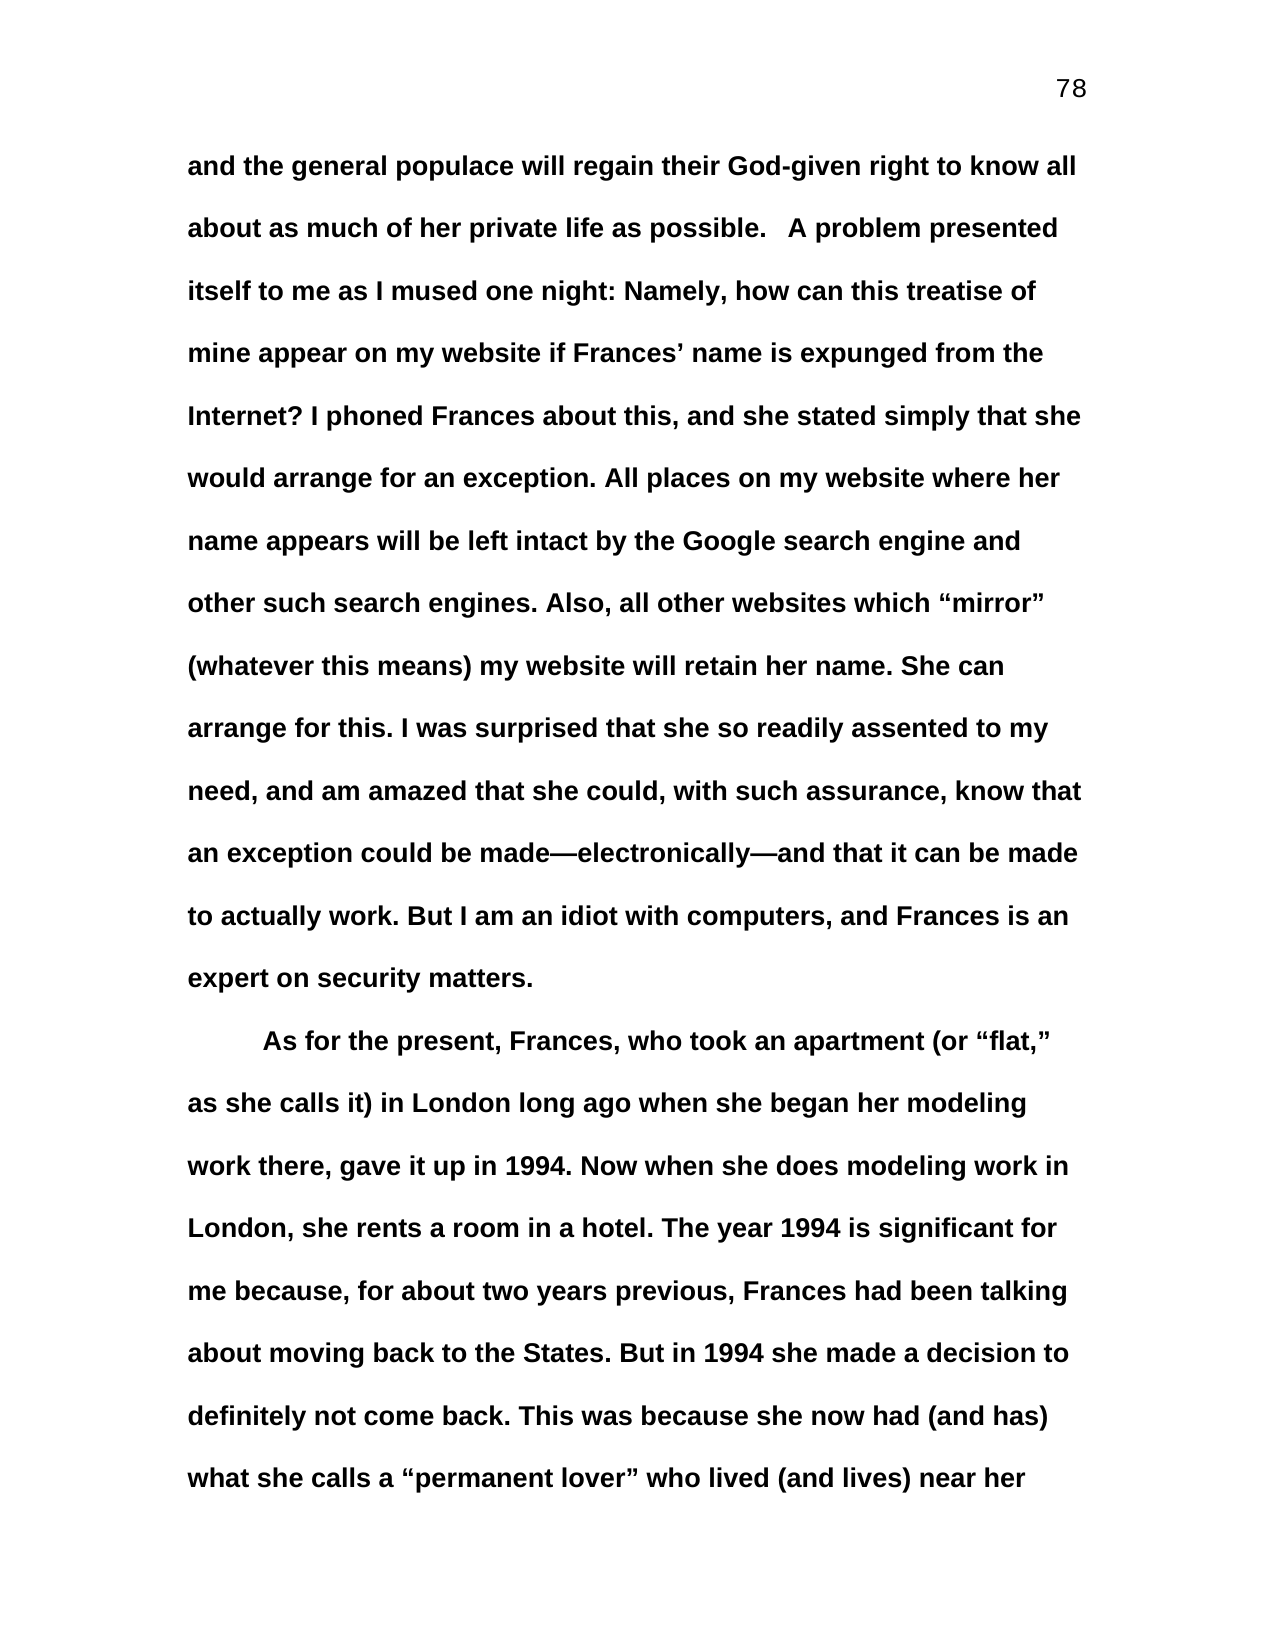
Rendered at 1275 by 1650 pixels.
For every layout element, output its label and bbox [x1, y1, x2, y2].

text [187, 150, 1087, 994]
text [187, 1025, 1087, 1494]
